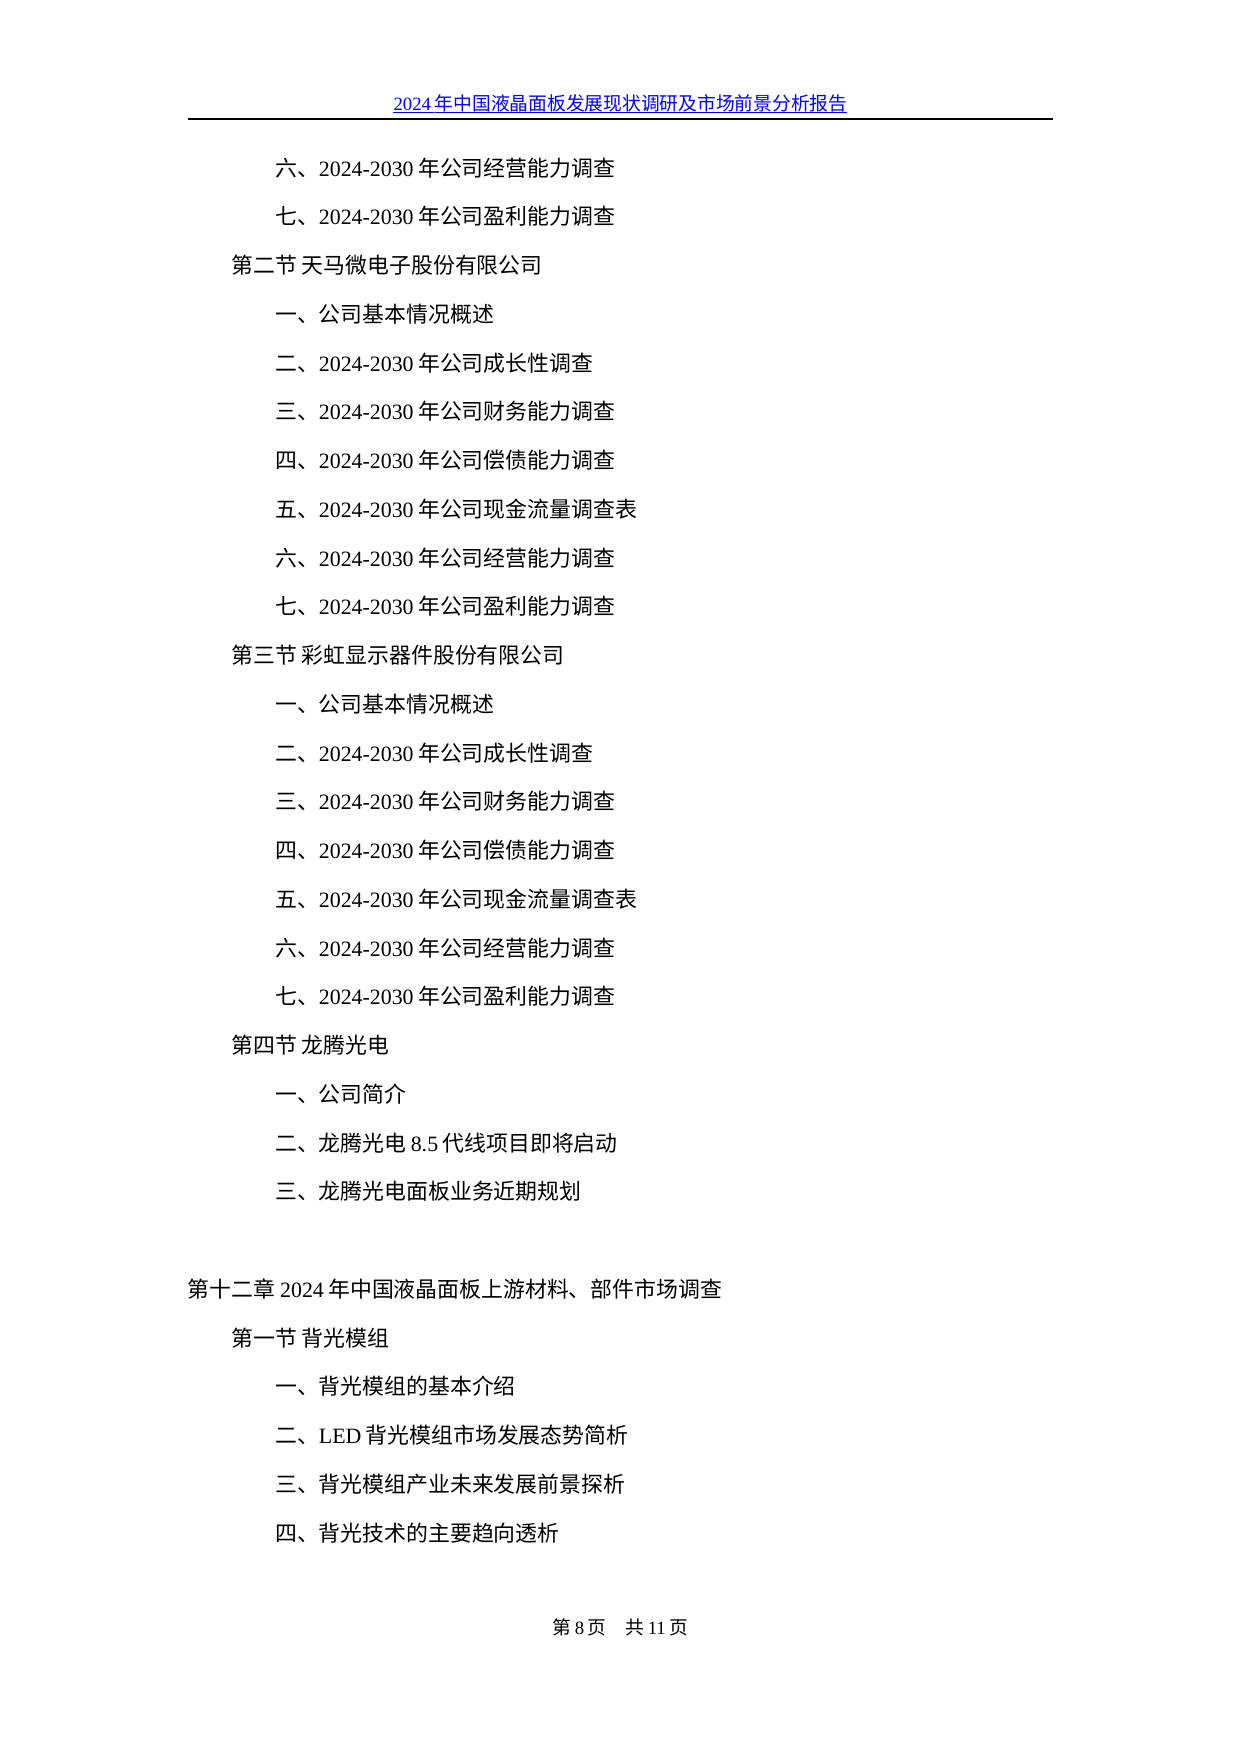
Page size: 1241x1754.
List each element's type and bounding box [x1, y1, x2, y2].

text [187, 150, 1053, 1548]
